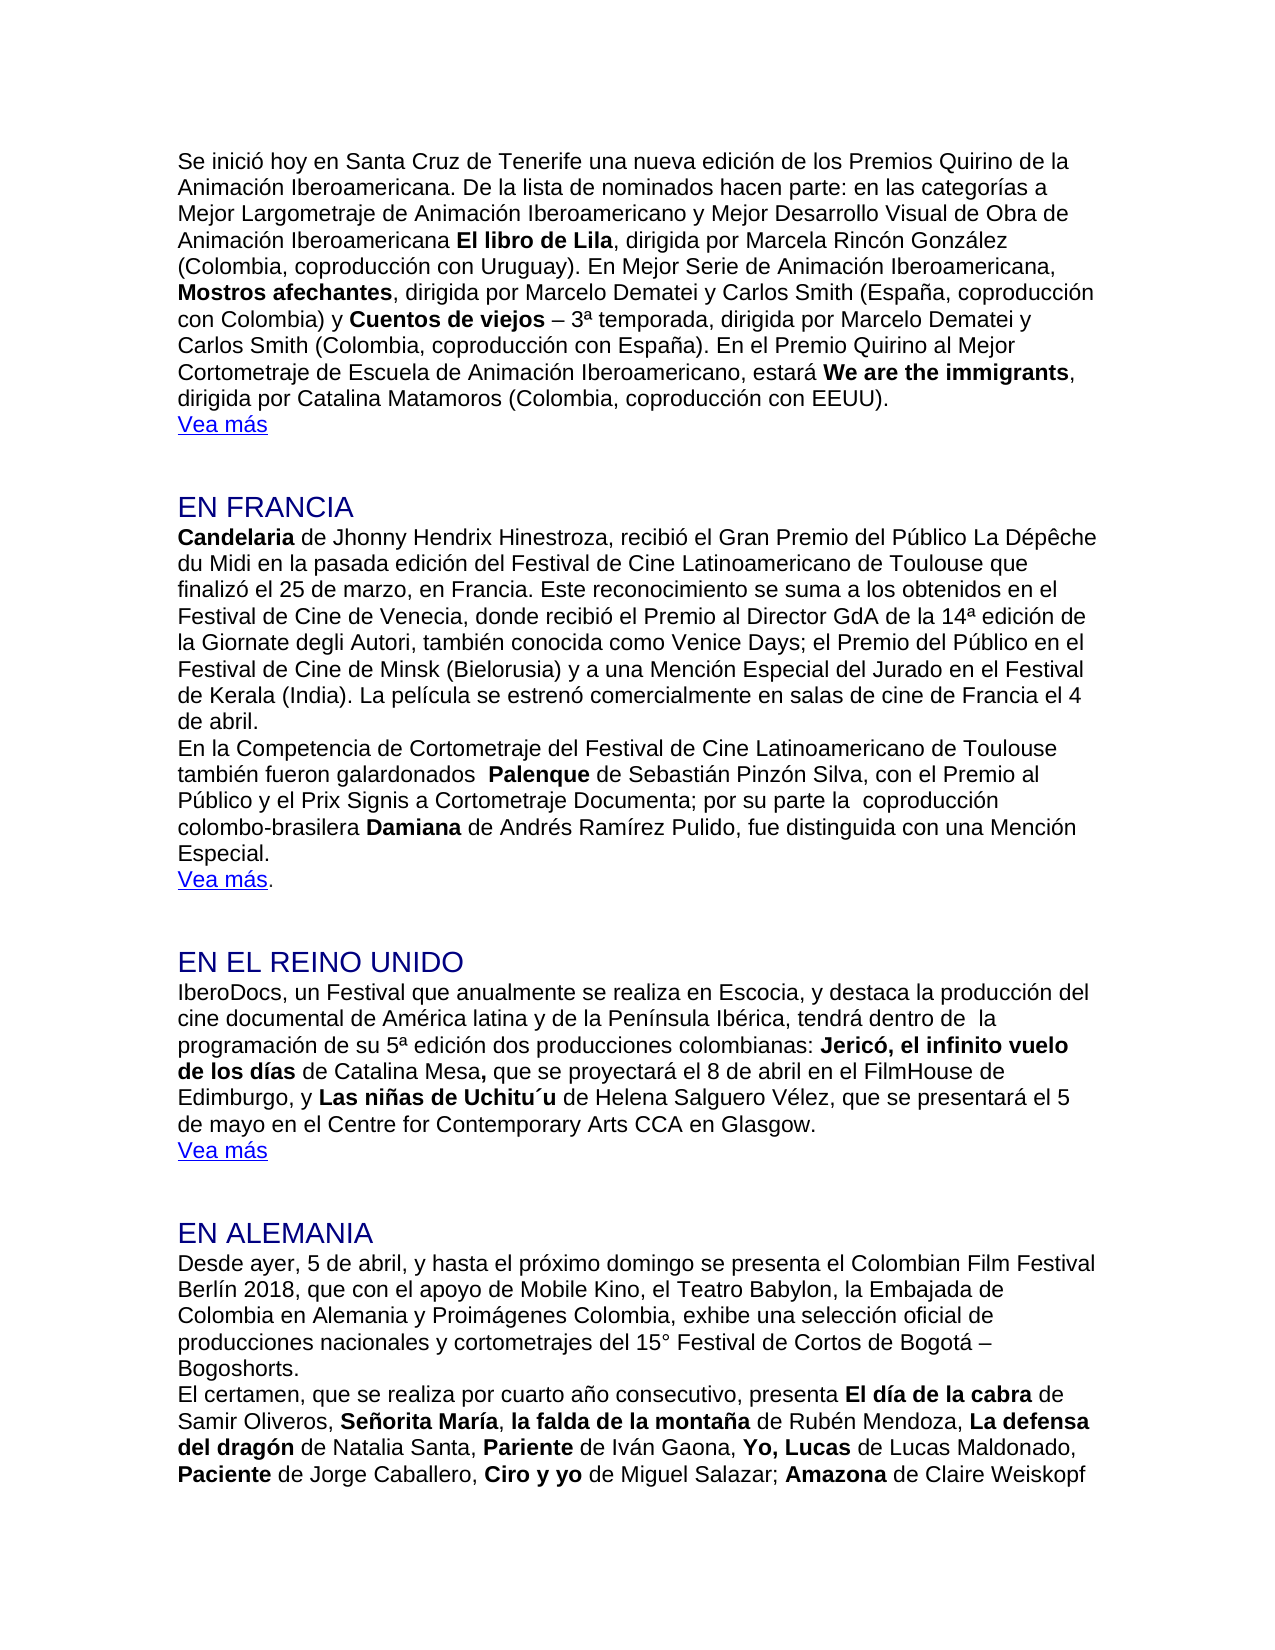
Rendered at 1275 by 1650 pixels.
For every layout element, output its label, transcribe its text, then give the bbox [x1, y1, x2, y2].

text Se inició hoy en Santa Cruz de Tenerife una nueva edición de los Premios Quirino de la Animación Iberoamericana. De la lista de nominados hacen parte: en las categorías a Mejor Largometraje de Animación Iberoamericano y Mejor Desarrollo Visual de Obra de Animación Iberoamericana El libro de Lila, dirigida por Marcela Rincón González (Colombia, coproducción con Uruguay). En Mejor Serie de Animación Iberoamericana, Mostros afechantes, dirigida por Marcelo Dematei y Carlos Smith (España, coproducción con Colombia) y Cuentos de viejos – 3ª temporada, dirigida por Marcelo Dematei y Carlos Smith (Colombia, coproducción con España). En el Premio Quirino al Mejor Cortometraje de Escuela de Animación Iberoamericano, estará We are the immigrants, dirigida por Catalina Matamoros (Colombia, coproducción con EEUU). [177, 148, 1098, 411]
text EN FRANCIA [177, 490, 1098, 524]
text Vea más [177, 411, 1098, 437]
text Vea más. [177, 866, 1098, 893]
text En la Competencia de Cortometraje del Festival de Cine Latinoamericano de Toulouse también fueron galardonados Palenque de Sebastián Pinzón Silva, con el Premio al Público y el Prix Signis a Cortometraje Documenta; por su parte la coproducción colombo-brasilera Damiana de Andrés Ramírez Pulido, fue distinguida con una Mención Especial. [177, 734, 1098, 866]
text Desde ayer, 5 de abril, y hasta el próximo domingo se presenta el Colombian Film Festival Berlín 2018, que con el apoyo de Mobile Kino, el Teatro Babylon, la Embajada de Colombia en Alemania y Proimágenes Colombia, exhibe una selección oficial de producciones nacionales y cortometrajes del 15° Festival de Cortos de Bogotá – Bogoshorts. [177, 1250, 1098, 1381]
text Vea más [177, 1137, 1098, 1163]
text Candelaria de Jhonny Hendrix Hinestroza, recibió el Gran Premio del Público La Dépêche du Midi en la pasada edición del Festival de Cine Latinoamericano de Toulouse que finalizó el 25 de marzo, en Francia. Este reconocimiento se suma a los obtenidos en el Festival de Cine de Venecia, donde recibió el Premio al Director GdA de la 14ª edición de la Giornate degli Autori, también conocida como Venice Days; el Premio del Público en el Festival de Cine de Minsk (Bielorusia) y a una Mención Especial del Jurado en el Festival de Kerala (India). La película se estrenó comercialmente en salas de cine de Francia el 4 de abril. [177, 524, 1098, 734]
text IberoDocs, un Festival que anualmente se realiza en Escocia, y destaca la producción del cine documental de América latina y de la Península Ibérica, tendrá dentro de la programación de su 5ª edición dos producciones colombianas: Jericó, el infinito vuelo de los días de Catalina Mesa, que se proyectará el 8 de abril en el FilmHouse de Edimburgo, y Las niñas de Uchitu´u de Helena Salguero Vélez, que se presentará el 5 de mayo en el Centre for Contemporary Arts CCA en Glasgow. [177, 979, 1098, 1137]
text EN ALEMANIA [177, 1216, 1098, 1250]
text EN EL REINO UNIDO [177, 945, 1098, 979]
text El certamen, que se realiza por cuarto año consecutivo, presenta El día de la cabra de Samir Oliveros, Señorita María, la falda de la montaña de Rubén Mendoza, La defensa del dragón de Natalia Santa, Pariente de Iván Gaona, Yo, Lucas de Lucas Maldonado, Paciente de Jorge Caballero, Ciro y yo de Miguel Salazar; Amazona de Claire Weiskopf [177, 1381, 1098, 1487]
